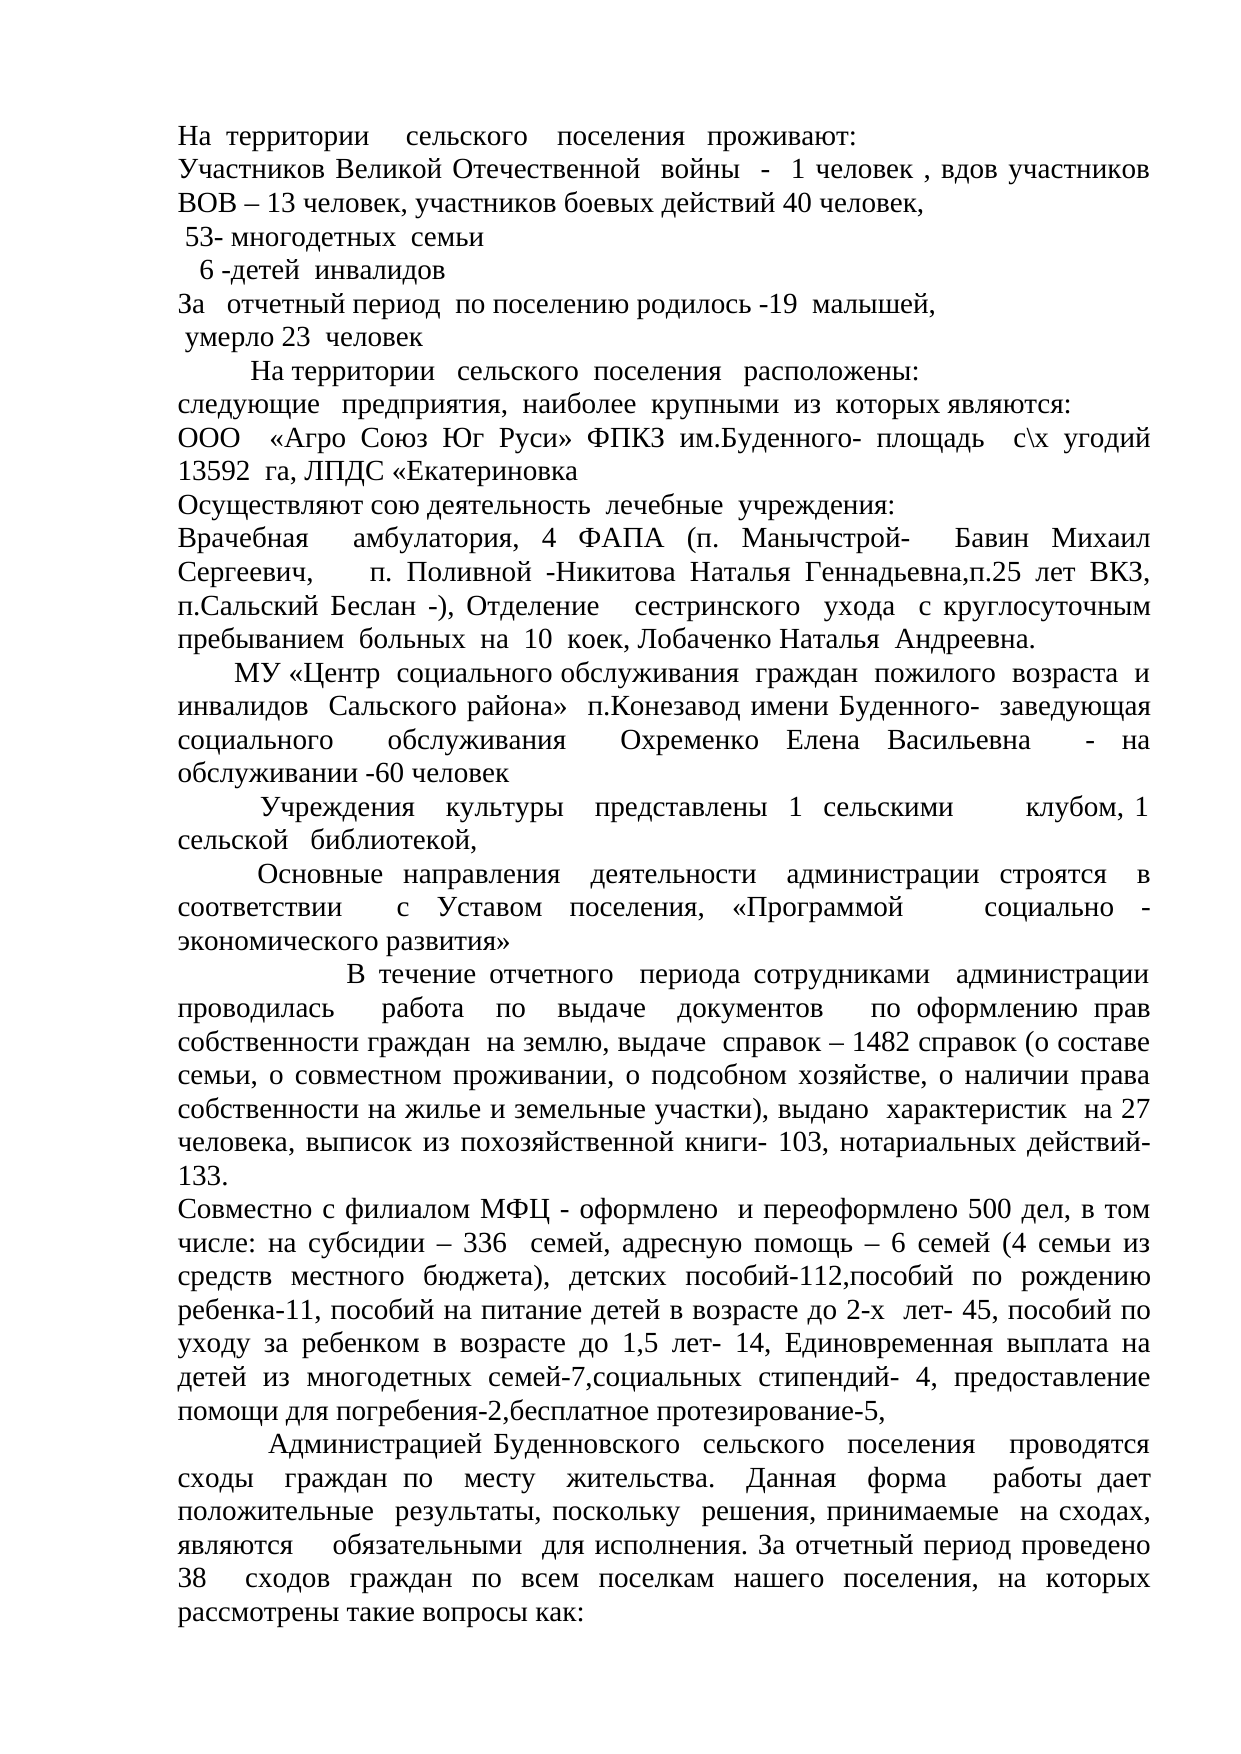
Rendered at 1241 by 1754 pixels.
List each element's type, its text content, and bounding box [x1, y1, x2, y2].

text умерло 23 человек [177, 319, 1152, 353]
text 6 -детей инвалидов [177, 252, 1152, 286]
text Совместно с филиалом МФЦ - оформлено и переоформлено 500 дел, в том числе: на субсидии – 336 семей, адресную помощь – 6 семей (4 семьи из средств местного бюджета), детских пособий-112,пособий по рождению ребенка-11, пособий на питание детей в возрасте до 2-х лет- 45, пособий по уходу за ребенком в возрасте до 1,5 лет- 14, Единовременная выплата на детей из многодетных семей-7,социальных стипендий- 4, предоставление помощи для погребения-2,бесплатное протезирование-5, [177, 1191, 1152, 1426]
text ООО «Агро Союз Юг Руси» ФПКЗ им.Буденного- площадь с\х угодий 13592 га, ЛПДС «Екатериновка [177, 420, 1152, 487]
text 53- многодетных семьи [177, 219, 1152, 252]
text Участников Великой Отечественной войны - 1 человек , вдов участников ВОВ – 13 человек, участников боевых действий 40 человек, [177, 152, 1152, 219]
text На территории сельского поселения проживают: [177, 118, 1152, 152]
text На территории сельского поселения расположены: [177, 353, 1152, 386]
text За отчетный период по поселению родилось -19 малышей, [177, 286, 1152, 319]
text МУ «Центр социального обслуживания граждан пожилого возраста и инвалидов Сальского района» п.Конезавод имени Буденного- заведующая социального обслуживания Охременко Елена Васильевна - на обслуживании -60 человек [177, 655, 1152, 789]
text Администрацией Буденновского сельского поселения проводятся сходы граждан по месту жительства. Данная форма работы дает положительные результаты, поскольку решения, принимаемые на сходах, являются обязательными для исполнения. За отчетный период проведено 38 сходов граждан по всем поселкам нашего поселения, на которых рассмотрены такие вопросы как: [177, 1426, 1152, 1627]
text В течение отчетного периода сотрудниками администрации проводилась работа по выдаче документов по оформлению прав собственности граждан на землю, выдаче справок – 1482 справок (о составе семьи, о совместном проживании, о подсобном хозяйстве, о наличии права собственности на жилье и земельные участки), выдано характеристик на 27 человека, выписок из похозяйственной книги- 103, нотариальных действий-133. [177, 957, 1152, 1191]
text Врачебная амбулатория, 4 ФАПА (п. Манычстрой- Бавин Михаил Сергеевич, п. Поливной -Никитова Наталья Геннадьевна,п.25 лет ВКЗ, п.Сальский Беслан -), Отделение сестринского ухода с круглосуточным пребыванием больных на 10 коек, Лобаченко Наталья Андреевна. [177, 521, 1152, 655]
text Осуществляют сою деятельность лечебные учреждения: [177, 487, 1152, 521]
text следующие предприятия, наиболее крупными из которых являются: [177, 386, 1152, 420]
text Основные направления деятельности администрации строятся в соответствии с Уставом поселения, «Программой социально - экономического развития» [177, 856, 1152, 957]
text Учреждения культуры представлены 1 сельскими клубом, 1 сельской библиотекой, [177, 789, 1152, 856]
